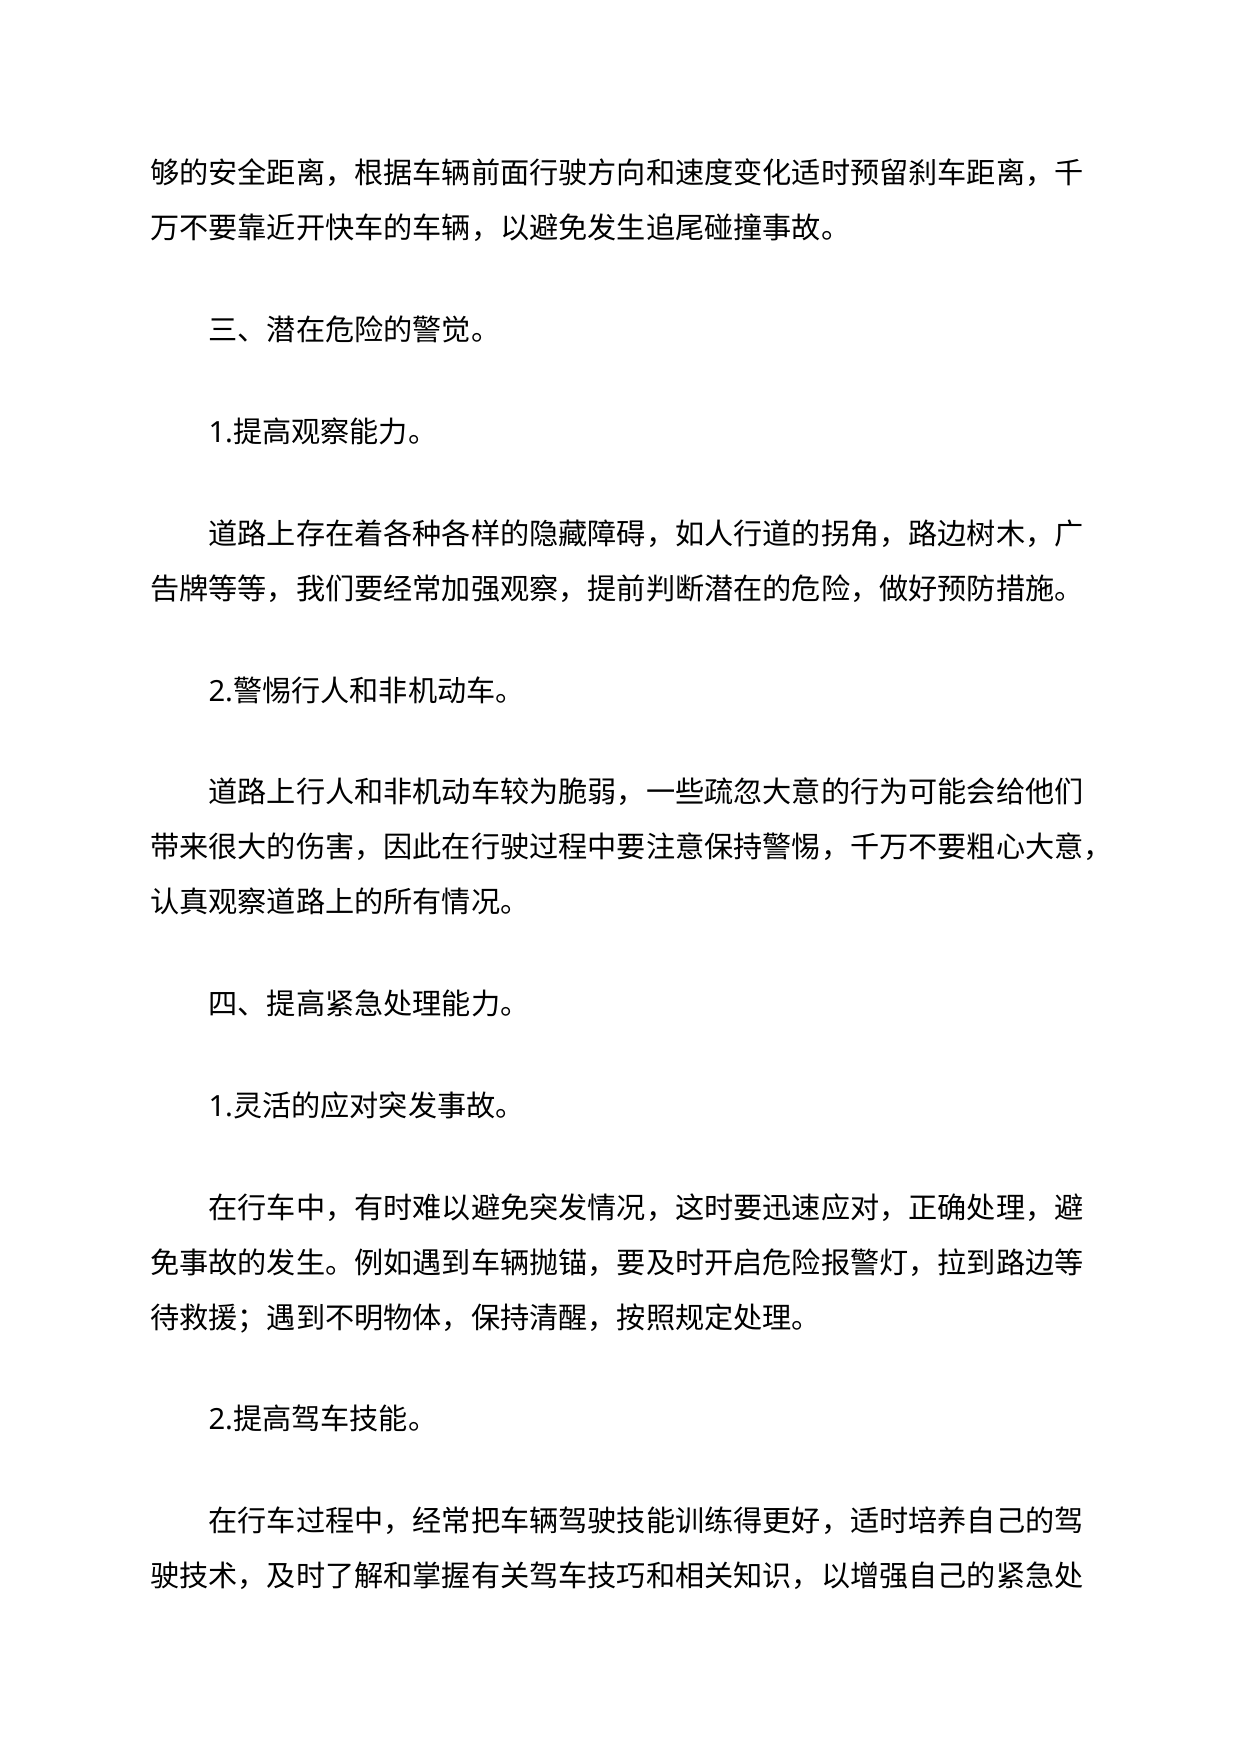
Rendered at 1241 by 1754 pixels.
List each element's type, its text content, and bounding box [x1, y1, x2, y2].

text 2.提高驾车技能。 [150, 1396, 1090, 1438]
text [150, 1498, 1090, 1595]
text 2.警惕行人和非机动车。 [150, 667, 1090, 709]
text 1.灵活的应对突发事故。 [150, 1082, 1090, 1125]
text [150, 150, 1090, 247]
text 在行车中，有时难以避免突发情况，这时要迅速应对，正确处理，避免事故的发生。例如遇到车辆抛锚，要及时开启危险报警灯，拉到路边等待救援；遇到不明物体，保持清醒，按照规定处理。 [150, 1184, 1090, 1336]
text 三、潜在危险的警觉。 [150, 307, 1090, 349]
text 道路上行人和非机动车较为脆弱，一些疏忽大意的行为可能会给他们带来很大的伤害，因此在行驶过程中要注意保持警惕，千万不要粗心大意，认真观察道路上的所有情况。 [150, 769, 1090, 921]
text 1.提高观察能力。 [150, 408, 1090, 451]
text 四、提高紧急处理能力。 [150, 981, 1090, 1023]
text 道路上存在着各种各样的隐藏障碍，如人行道的拐角，路边树木，广告牌等等，我们要经常加强观察，提前判断潜在的危险，做好预防措施。 [150, 510, 1090, 608]
